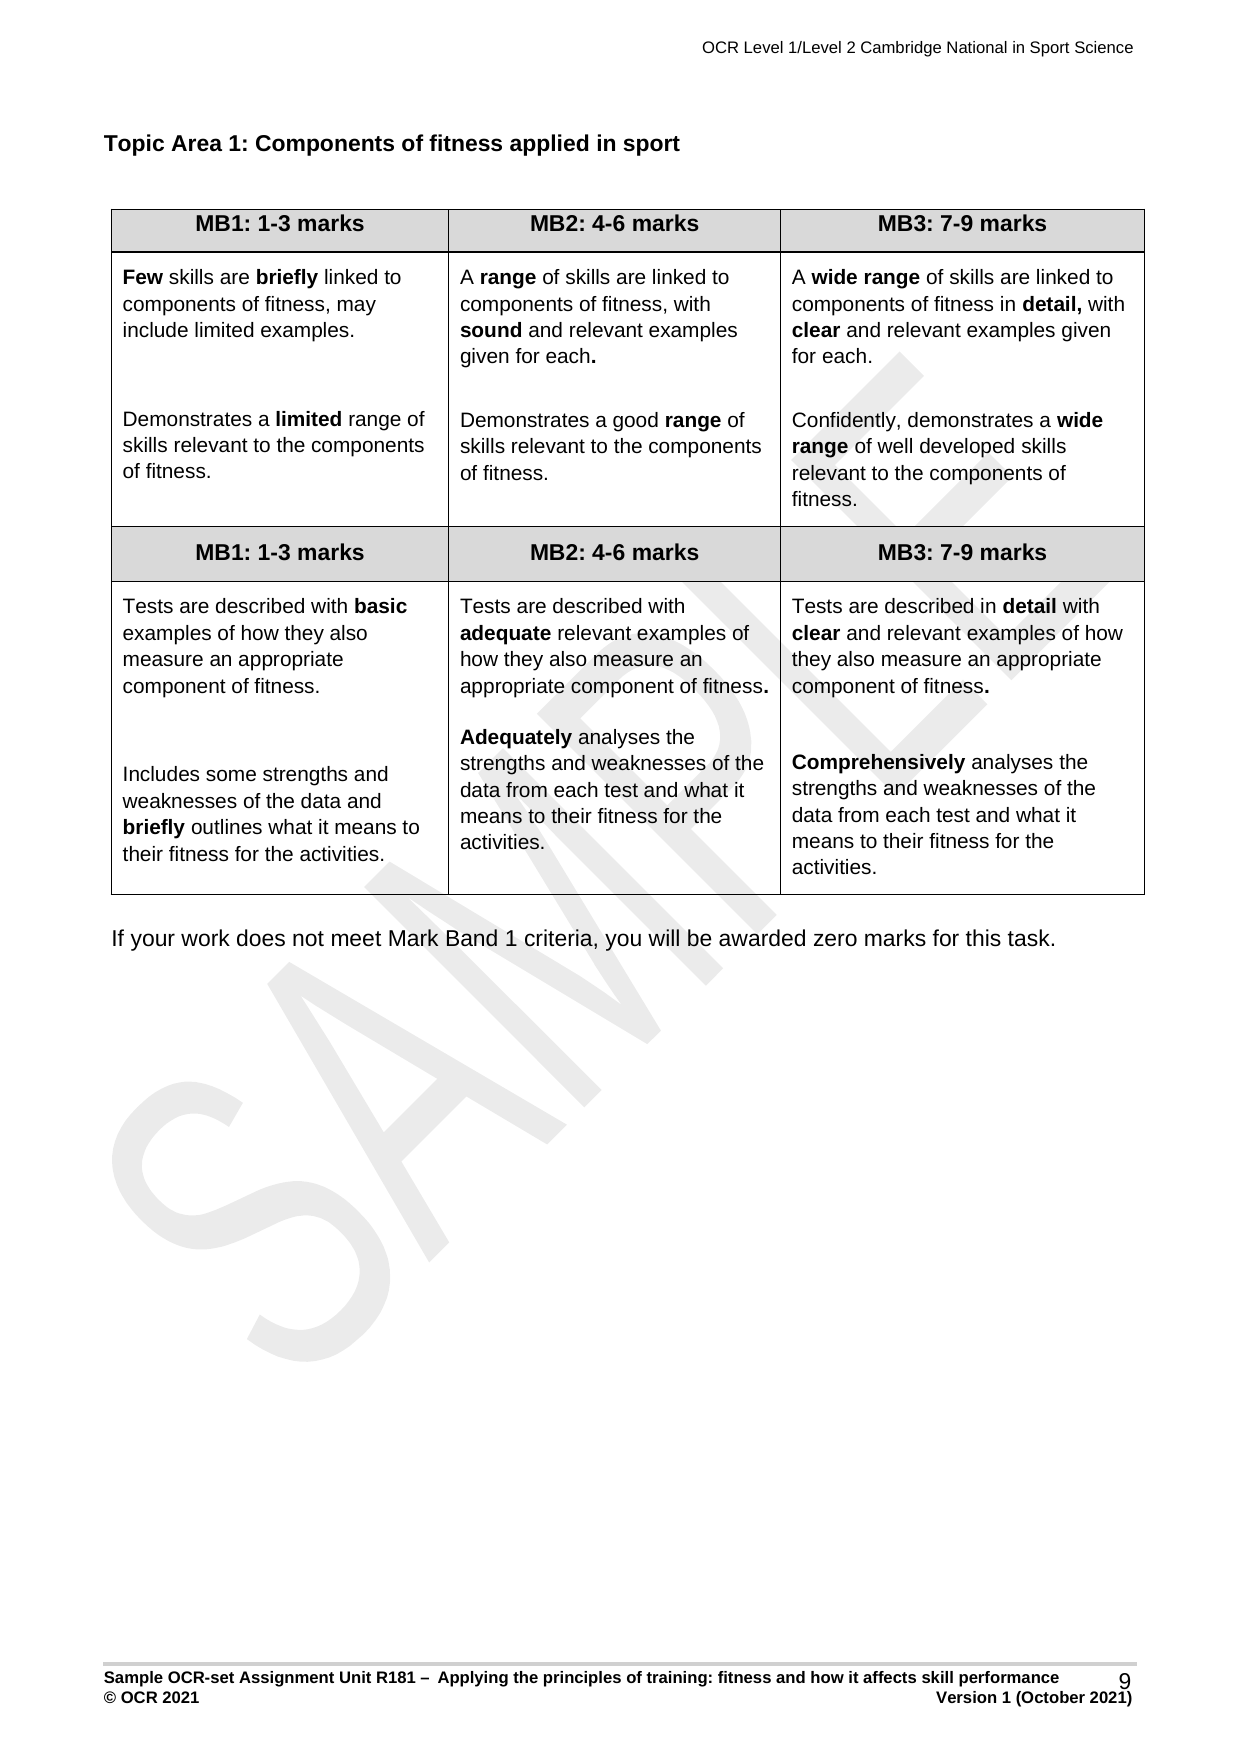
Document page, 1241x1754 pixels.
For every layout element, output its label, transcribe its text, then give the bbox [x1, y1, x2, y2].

table_cell MB3: 7-9 marks [781, 527, 1144, 581]
table_cell MB1: 1-3 marks [112, 527, 448, 581]
table_cell A wide range of skills are linked to components of fitness in detail, with clear and relevant examples given for each. Confidently, demonstrates a wide range of well developed skills relevant to the components of fitness. [781, 253, 1144, 526]
table_cell Tests are described in detail with clear and relevant examples of how they also measure an appropriate component of fitness. Comprehensively analyses the strengths and weaknesses of the data from each test and what it means to their fitness for the activities. [781, 582, 1144, 894]
table_cell Tests are described with adequate relevant examples of how they also measure an appropriate component of fitness. Adequately analyses the strengths and weaknesses of the data from each test and what it means to their fitness for the activities. [449, 582, 780, 894]
table_cell A range of skills are linked to components of fitness, with sound and relevant examples given for each. Demonstrates a good range of skills relevant to the components of fitness. [449, 253, 780, 526]
table_cell Tests are described with basic examples of how they also measure an appropriate component of fitness. Includes some strengths and weaknesses of the data and briefly outlines what it means to their fitness for the activities. [112, 582, 448, 894]
table_header MB1: 1-3 marks [112, 210, 448, 251]
table_header MB3: 7-9 marks [781, 210, 1144, 251]
text If your work does not meet Mark Band 1 criteria, you will be awarded zero marks for this task. [111, 925, 1151, 951]
table_cell Few skills are briefly linked to components of fitness, may include limited examples. Demonstrates a limited range of skills relevant to the components of fitness. [112, 253, 448, 526]
text Topic Area 1: Components of fitness applied in sport [103, 130, 1151, 156]
table_header MB2: 4-6 marks [449, 210, 780, 251]
table_cell MB2: 4-6 marks [449, 527, 780, 581]
